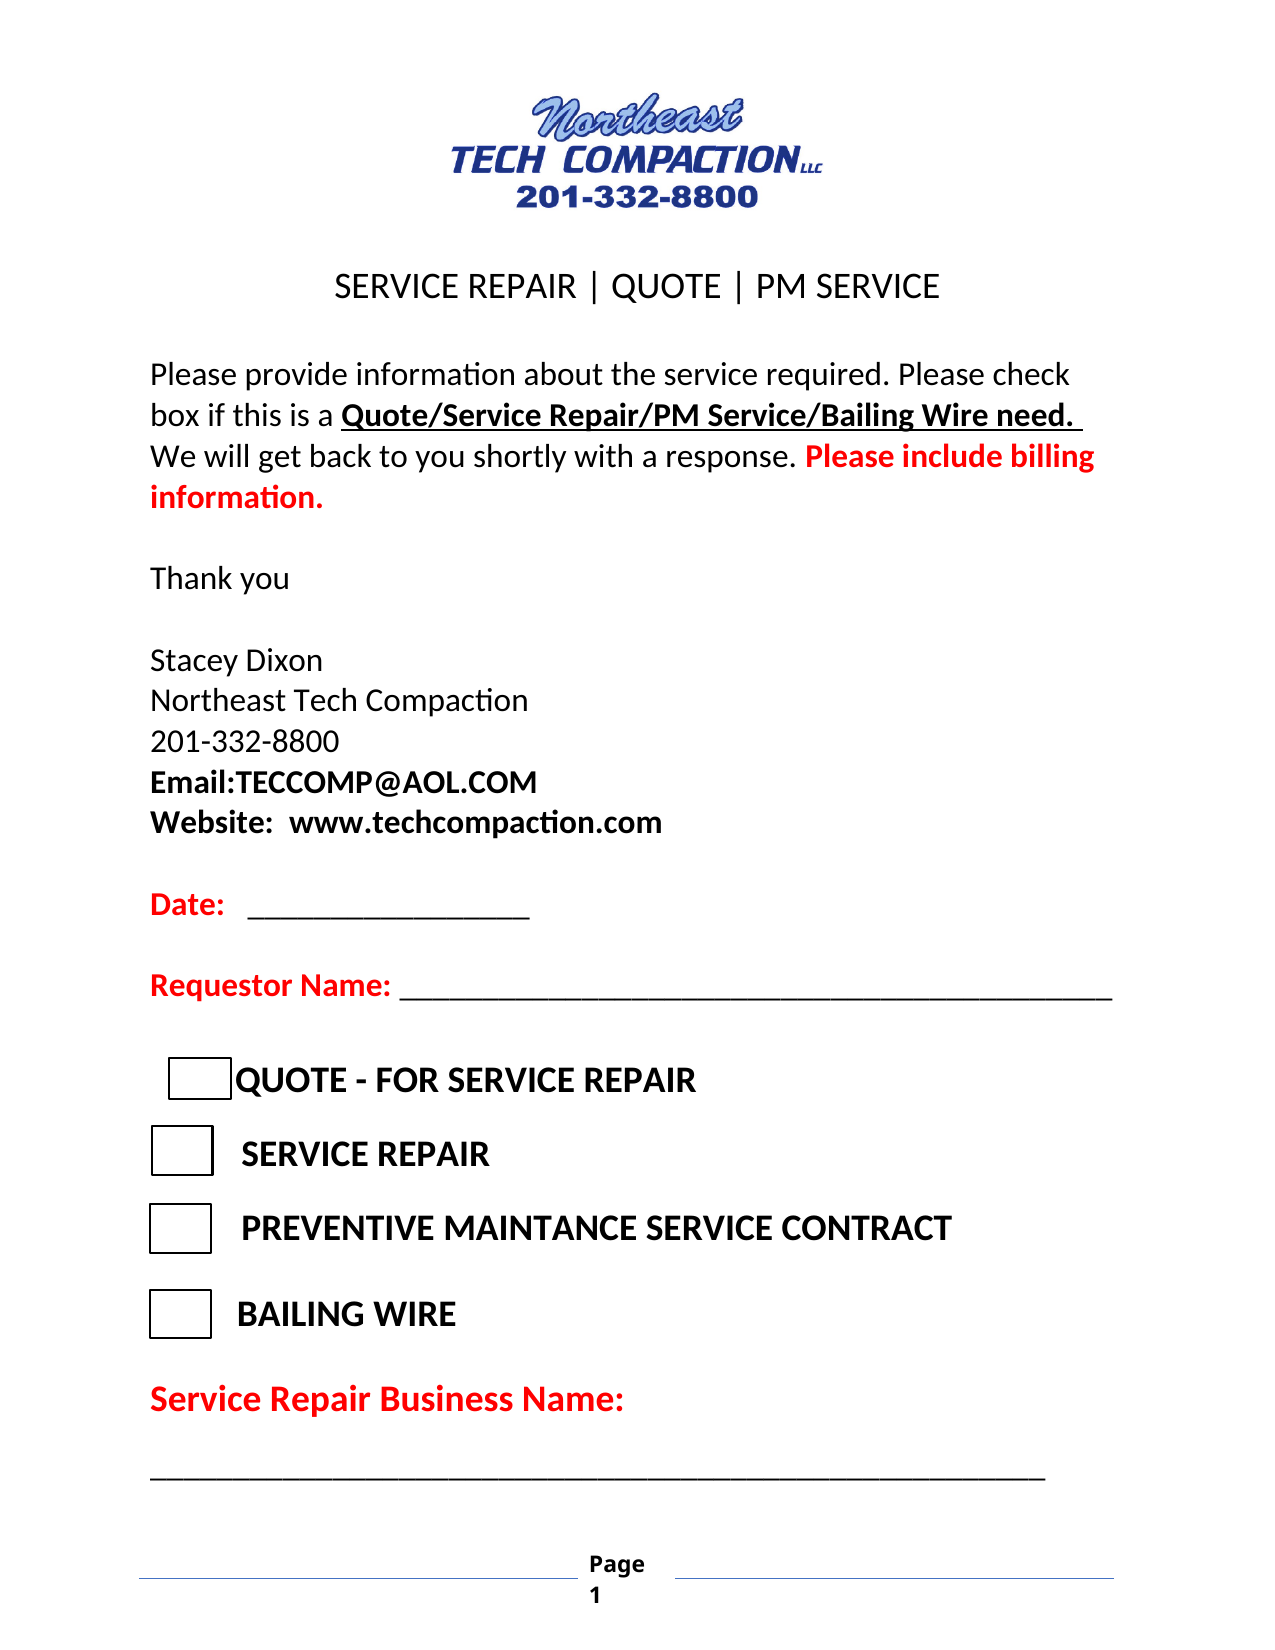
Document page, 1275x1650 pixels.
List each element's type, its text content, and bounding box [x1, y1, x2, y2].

text Baill Bailing Wire [212, 1290, 1125, 1336]
text Please provide information about the service required. Please check box if this is a Quote/Service Repair/PM Service/Bailing Wire need. We will get back to you shortly with a response. Please include billing information. [150, 353, 1125, 516]
text Thank you [150, 557, 1125, 598]
text Stacey Dixon [150, 638, 1125, 679]
text Date: _________________ [150, 883, 1125, 924]
text Requestor Name: ___________________________________________ [150, 964, 1125, 1005]
picture [451, 84, 824, 211]
text SERVICE REPAIR | QUOTE | PM SERVICE [150, 262, 1125, 308]
text Service Repair Business Name: [150, 1375, 1125, 1421]
text 201-332-8800 [150, 720, 1125, 761]
text Northeast Tech Compaction [150, 679, 1125, 720]
text ______________________________________________________ [150, 1444, 1125, 1485]
text SERVICE REPAIR [214, 1130, 1125, 1176]
text Quote - For Service Repair [150, 1056, 1125, 1102]
text Email:TECCOMP@AOL.COM [150, 761, 1125, 801]
text Website: www.techcompaction.com [150, 801, 1125, 842]
text PREVENTIVE MAINTANCE SERVICE CONTRACT [212, 1204, 1125, 1250]
